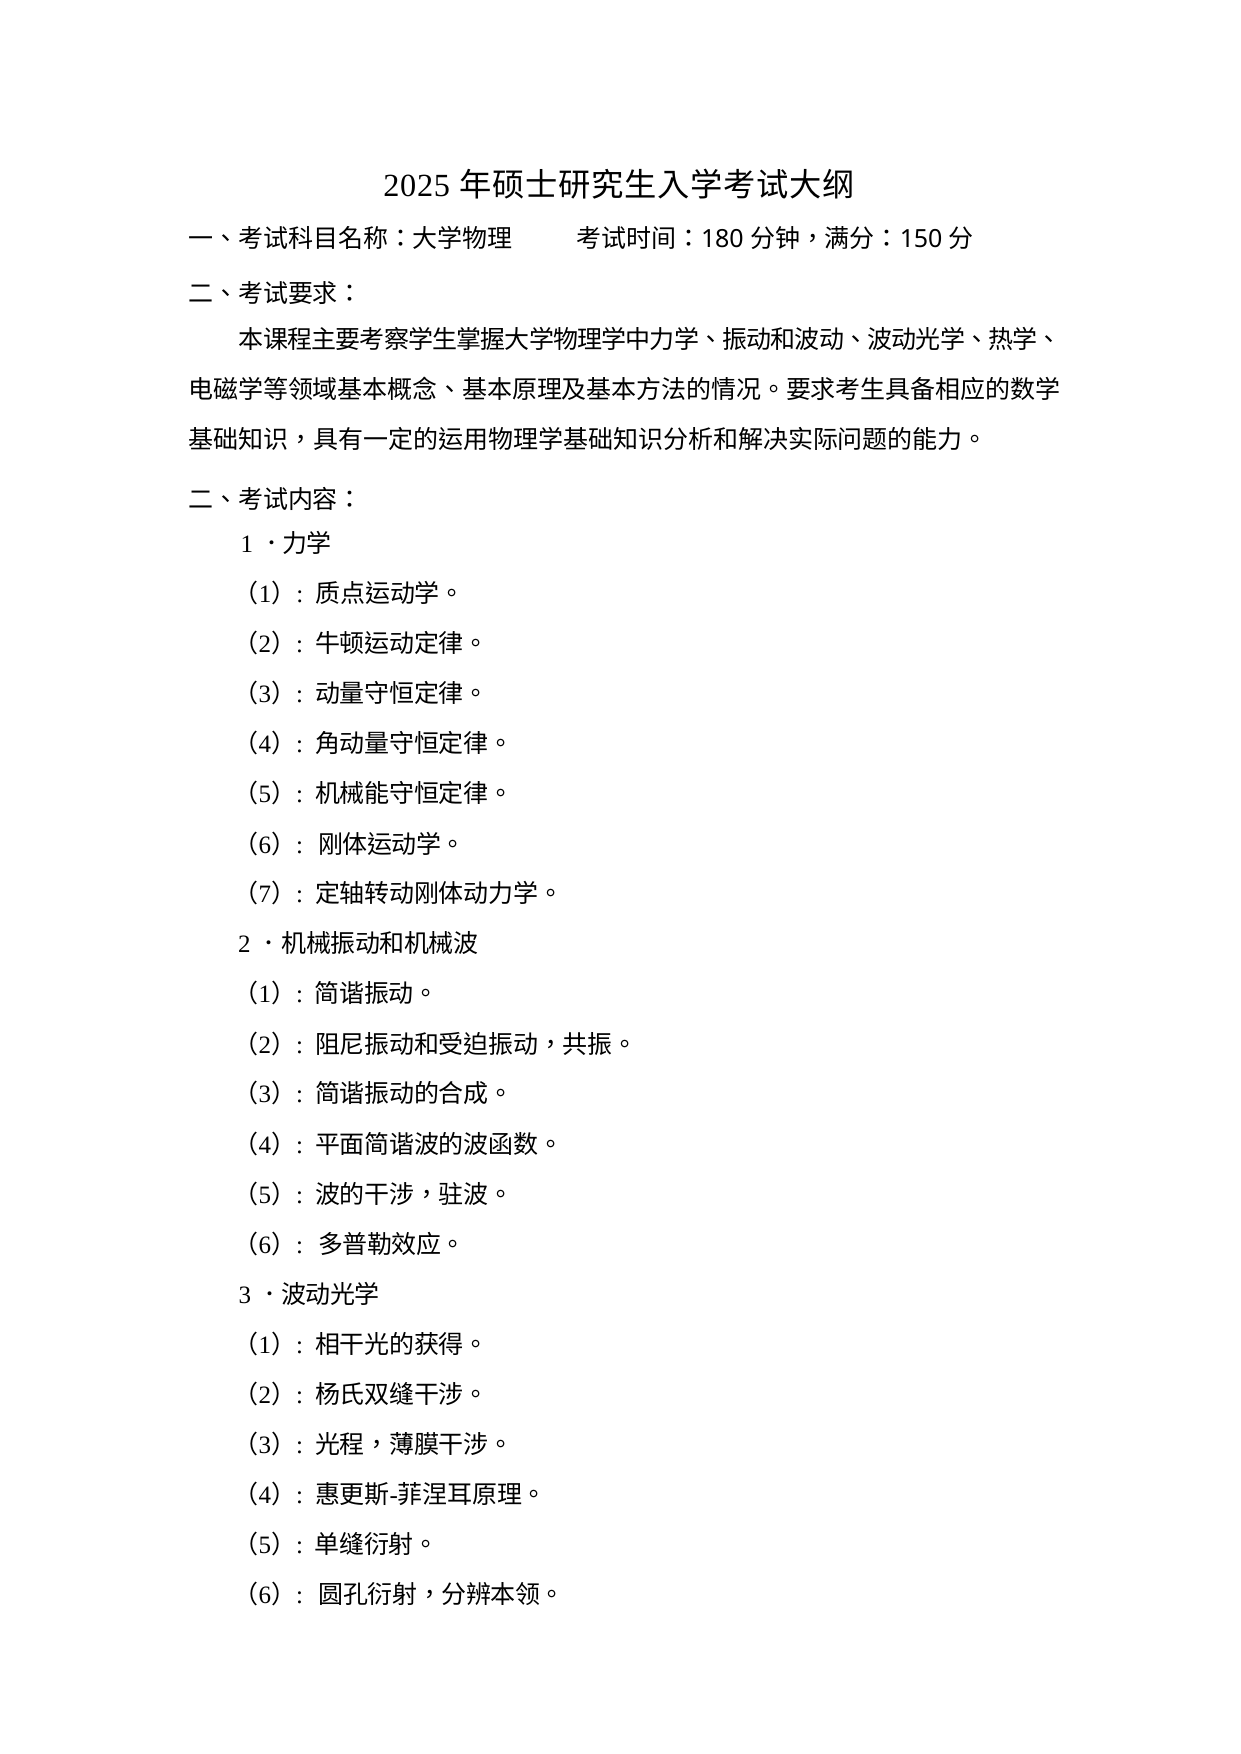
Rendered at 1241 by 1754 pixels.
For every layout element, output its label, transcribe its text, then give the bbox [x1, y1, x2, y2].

text （1）: 相干光的获得。 [233, 1328, 1061, 1359]
text 本课程主要考察学生掌握大学物理学中力学、振动和波动、波动光学、热学、 电磁学等领域基本概念、基本原理及基本方法的情况。要求考生具备相应的数学 基础知识，具有一定的运用物理学基础知识分析和解决实际问题的能力。 [188, 322, 1061, 456]
text （2）: 阻尼振动和受迫振动，共振。 [233, 1028, 1061, 1059]
text （1）: 质点运动学。 [234, 578, 1061, 609]
text （6）: 圆孔衍射，分辨本领。 [233, 1578, 1061, 1609]
text （3）: 光程，薄膜干涉。 [233, 1428, 1061, 1459]
text （5）: 波的干涉，驻波。 [233, 1178, 1061, 1209]
text （3）: 动量守恒定律。 [233, 678, 1061, 709]
text （4）: 角动量守恒定律。 [233, 728, 1061, 759]
text 一、考试科目名称：大学物理 考试时间：180 分钟，满分：150 分 [189, 224, 1061, 254]
text 二、考试要求： [189, 277, 1061, 308]
text 1 ．力学 [240, 528, 1061, 559]
text （3）: 简谐振动的合成。 [233, 1078, 1061, 1109]
text （4）: 平面简谐波的波函数。 [233, 1128, 1061, 1159]
text （4）: 惠更斯-菲涅耳原理。 [233, 1478, 1061, 1509]
text （5）: 单缝衍射。 [233, 1528, 1061, 1559]
text （1）: 简谐振动。 [233, 978, 1061, 1009]
text 3 ．波动光学 [238, 1278, 1061, 1309]
text （2）: 牛顿运动定律。 [233, 628, 1061, 659]
text （2）: 杨氏双缝干涉。 [233, 1378, 1061, 1409]
text （7）: 定轴转动刚体动力学。 [233, 878, 1061, 909]
text 二、考试内容： [189, 483, 1061, 514]
text （5）: 机械能守恒定律。 [233, 778, 1061, 809]
text 2 ．机械振动和机械波 [238, 928, 1061, 959]
text （6）: 多普勒效应。 [233, 1228, 1061, 1259]
text 2025 年硕士研究生入学考试大纲 [383, 163, 1061, 204]
text （6）: 刚体运动学。 [233, 828, 1061, 859]
